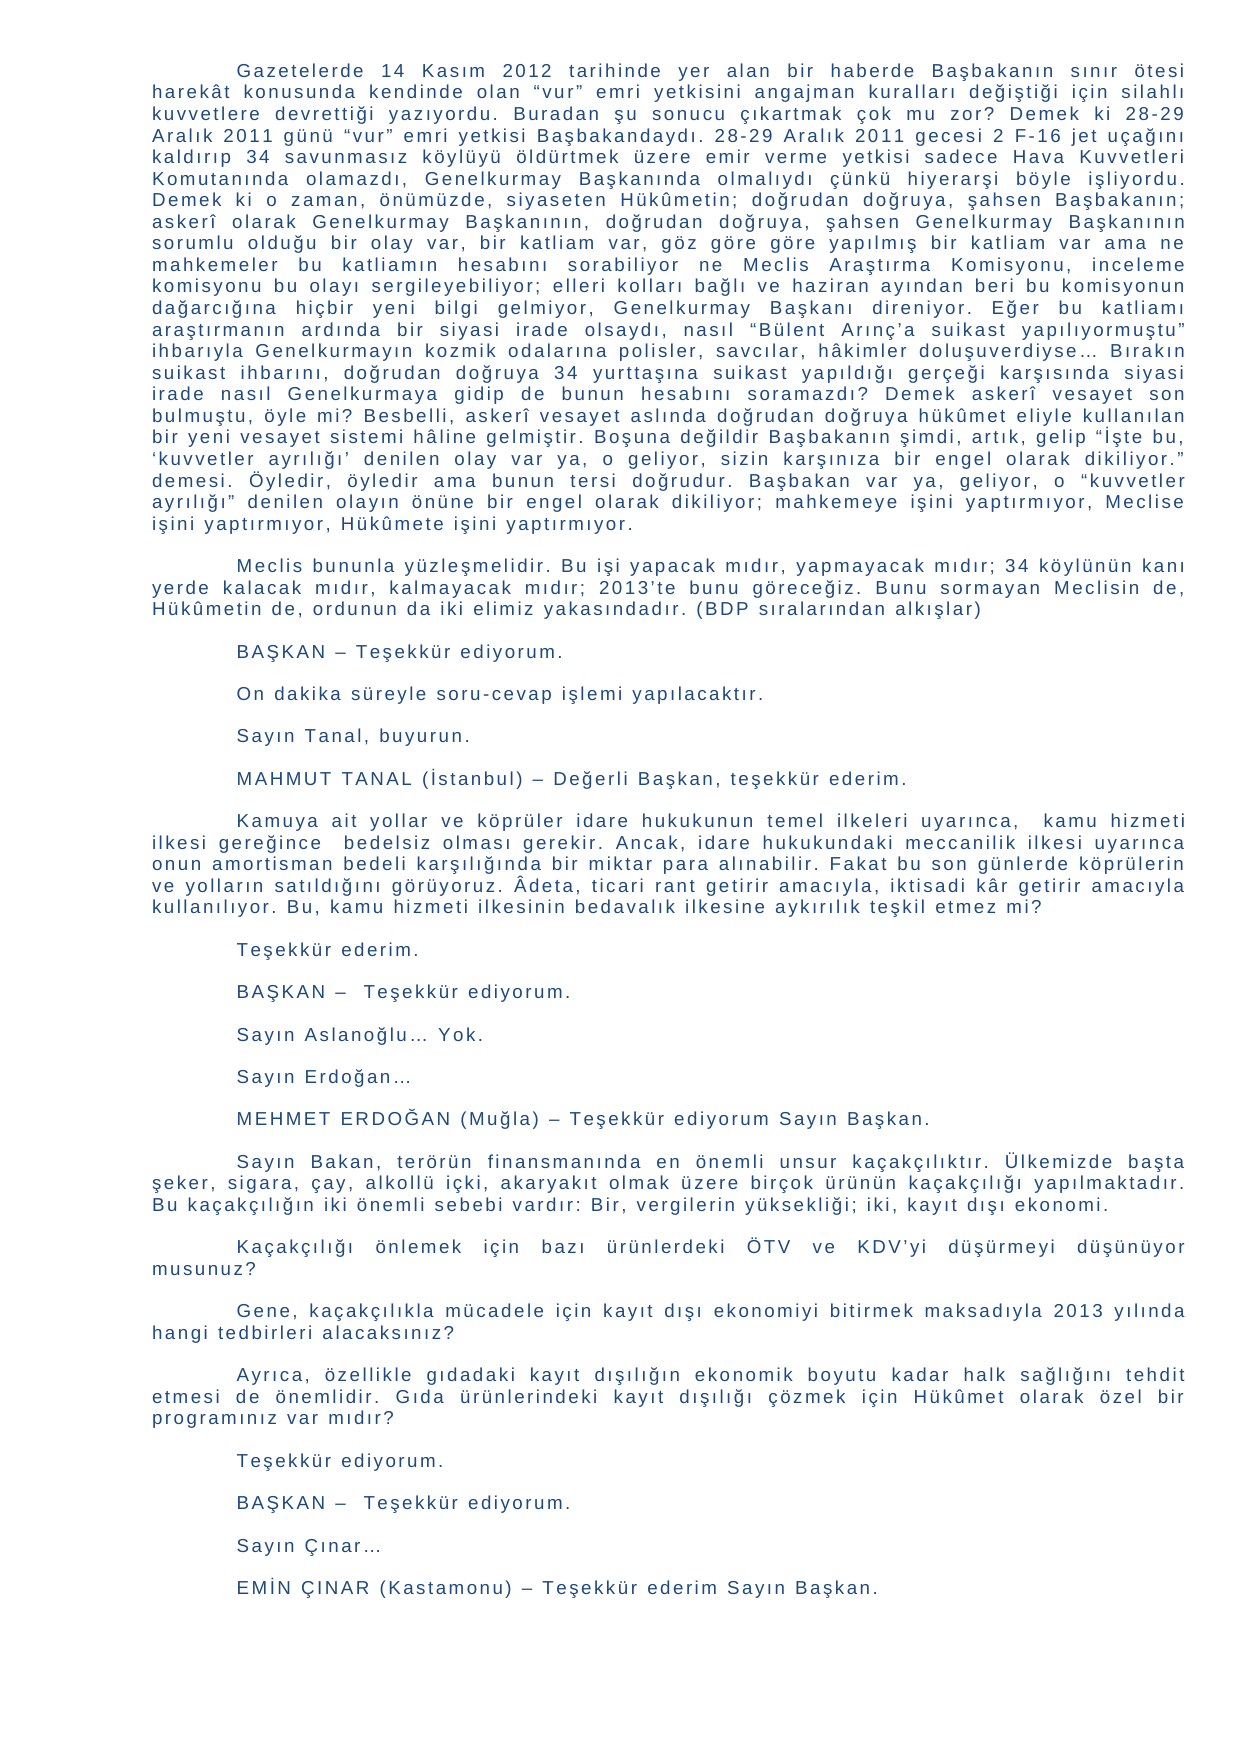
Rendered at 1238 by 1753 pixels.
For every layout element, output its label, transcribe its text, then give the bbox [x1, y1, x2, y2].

text MEHMET ERDOĞAN (Muğla) – Teşekkür ediyorum Sayın Başkan. [152, 1108, 1186, 1130]
text Teşekkür ediyorum. [152, 1449, 1186, 1471]
text Ayrıca, özellikle gıdadaki kayıt dışılığın ekonomik boyutu kadar halk sağlığını tehdit etmesi de önemlidir. Gıda ürünlerindeki kayıt dışılığı çözmek için Hükûmet olarak özel bir programınız var mıdır? [152, 1364, 1186, 1429]
text Sayın Çınar… [152, 1534, 1186, 1556]
text Kaçakçılığı önlemek için bazı ürünlerdeki ÖTV ve KDV’yi düşürmeyi düşünüyor musunuz? [152, 1236, 1186, 1279]
text Gene, kaçakçılıkla mücadele için kayıt dışı ekonomiyi bitirmek maksadıyla 2013 yılında hangi tedbirleri alacaksınız? [152, 1300, 1186, 1343]
text BAŞKAN – Teşekkür ediyorum. [152, 640, 1186, 662]
text BAŞKAN – Teşekkür ediyorum. [152, 981, 1186, 1003]
text MAHMUT TANAL (İstanbul) – Değerli Başkan, teşekkür ederim. [152, 768, 1186, 789]
text Sayın Bakan, terörün finansmanında en önemli unsur kaçakçılıktır. Ülkemizde başta şeker, sigara, çay, alkollü içki, akaryakıt olmak üzere birçok ürünün kaçakçılığı yapılmaktadır. Bu kaçakçılığın iki önemli sebebi vardır: Bir, vergilerin yüksekliği; iki, kayıt dışı ekonomi. [152, 1151, 1186, 1215]
text Sayın Tanal, buyurun. [152, 725, 1186, 747]
text Kamuya ait yollar ve köprüler idare hukukunun temel ilkeleri uyarınca, kamu hizmeti ilkesi gereğince bedelsiz olması gerekir. Ancak, idare hukukundaki meccanilik ilkesi uyarınca onun amortisman bedeli karşılığında bir miktar para alınabilir. Fakat bu son günlerde köprülerin ve yolların satıldığını görüyoruz. Âdeta, ticari rant getirir amacıyla, iktisadi kâr getirir amacıyla kullanılıyor. Bu, kamu hizmeti ilkesinin bedavalık ilkesine aykırılık teşkil etmez mi? [152, 810, 1186, 918]
text Sayın Aslanoğlu… Yok. [152, 1023, 1186, 1045]
text BAŞKAN – Teşekkür ediyorum. [152, 1492, 1186, 1513]
text EMİN ÇINAR (Kastamonu) – Teşekkür ederim Sayın Başkan. [152, 1577, 1186, 1598]
text Gazetelerde 14 Kasım 2012 tarihinde yer alan bir haberde Başbakanın sınır ötesi harekât konusunda kendinde olan “vur” emri yetkisini angajman kuralları değiştiği için silahlı kuvvetlere devrettiği yazıyordu. Buradan şu sonucu çıkartmak çok mu zor? Demek ki 28-29 Aralık 2011 günü “vur” emri yetkisi Başbakandaydı. 28-29 Aralık 2011 gecesi 2 F-16 jet uçağını kaldırıp 34 savunmasız köylüyü öldürtmek üzere emir verme yetkisi sadece Hava Kuvvetleri Komutanında olamazdı, Genelkurmay Başkanında olmalıydı çünkü hiyerarşi böyle işliyordu. Demek ki o zaman, önümüzde, siyaseten Hükûmetin; doğrudan doğruya, şahsen Başbakanın; askerî olarak Genelkurmay Başkanının, doğrudan doğruya, şahsen Genelkurmay Başkanının sorumlu olduğu bir olay var, bir katliam var, göz göre göre yapılmış bir katliam var ama ne mahkemeler bu katliamın hesabını sorabiliyor ne Meclis Araştırma Komisyonu, inceleme komisyonu bu olayı sergileyebiliyor; elleri kolları bağlı ve haziran ayından beri bu komisyonun dağarcığına hiçbir yeni bilgi gelmiyor, Genelkurmay Başkanı direniyor. Eğer bu katliamı araştırmanın ardında bir siyasi irade olsaydı, nasıl “Bülent Arınç’a suikast yapılıyormuştu” ihbarıyla Genelkurmayın kozmik odalarına polisler, savcılar, hâkimler doluşuverdiyse… Bırakın suikast ihbarını, doğrudan doğruya 34 yurttaşına suikast yapıldığı gerçeği karşısında siyasi irade nasıl Genelkurmaya gidip de bunun hesabını soramazdı? Demek askerî vesayet son bulmuştu, öyle mi? Besbelli, askerî vesayet aslında doğrudan doğruya hükûmet eliyle kullanılan bir yeni vesayet sistemi hâline gelmiştir. Boşuna değildir Başbakanın şimdi, artık, gelip “İşte bu, ‘kuvvetler ayrılığı’ denilen olay var ya, o geliyor, sizin karşınıza bir engel olarak dikiliyor.” demesi. Öyledir, öyledir ama bunun tersi doğrudur. Başbakan var ya, geliyor, o “kuvvetler ayrılığı” denilen olayın önüne bir engel olarak dikiliyor; mahkemeye işini yaptırmıyor, Meclise işini yaptırmıyor, Hükûmete işini yaptırmıyor. [152, 60, 1186, 534]
text On dakika süreyle soru-cevap işlemi yapılacaktır. [152, 683, 1186, 704]
text Meclis bununla yüzleşmelidir. Bu işi yapacak mıdır, yapmayacak mıdır; 34 köylünün kanı yerde kalacak mıdır, kalmayacak mıdır; 2013’te bunu göreceğiz. Bunu sormayan Meclisin de, Hükûmetin de, ordunun da iki elimiz yakasındadır. (BDP sıralarından alkışlar) [152, 555, 1186, 619]
text Teşekkür ederim. [152, 939, 1186, 960]
text Sayın Erdoğan… [152, 1066, 1186, 1087]
